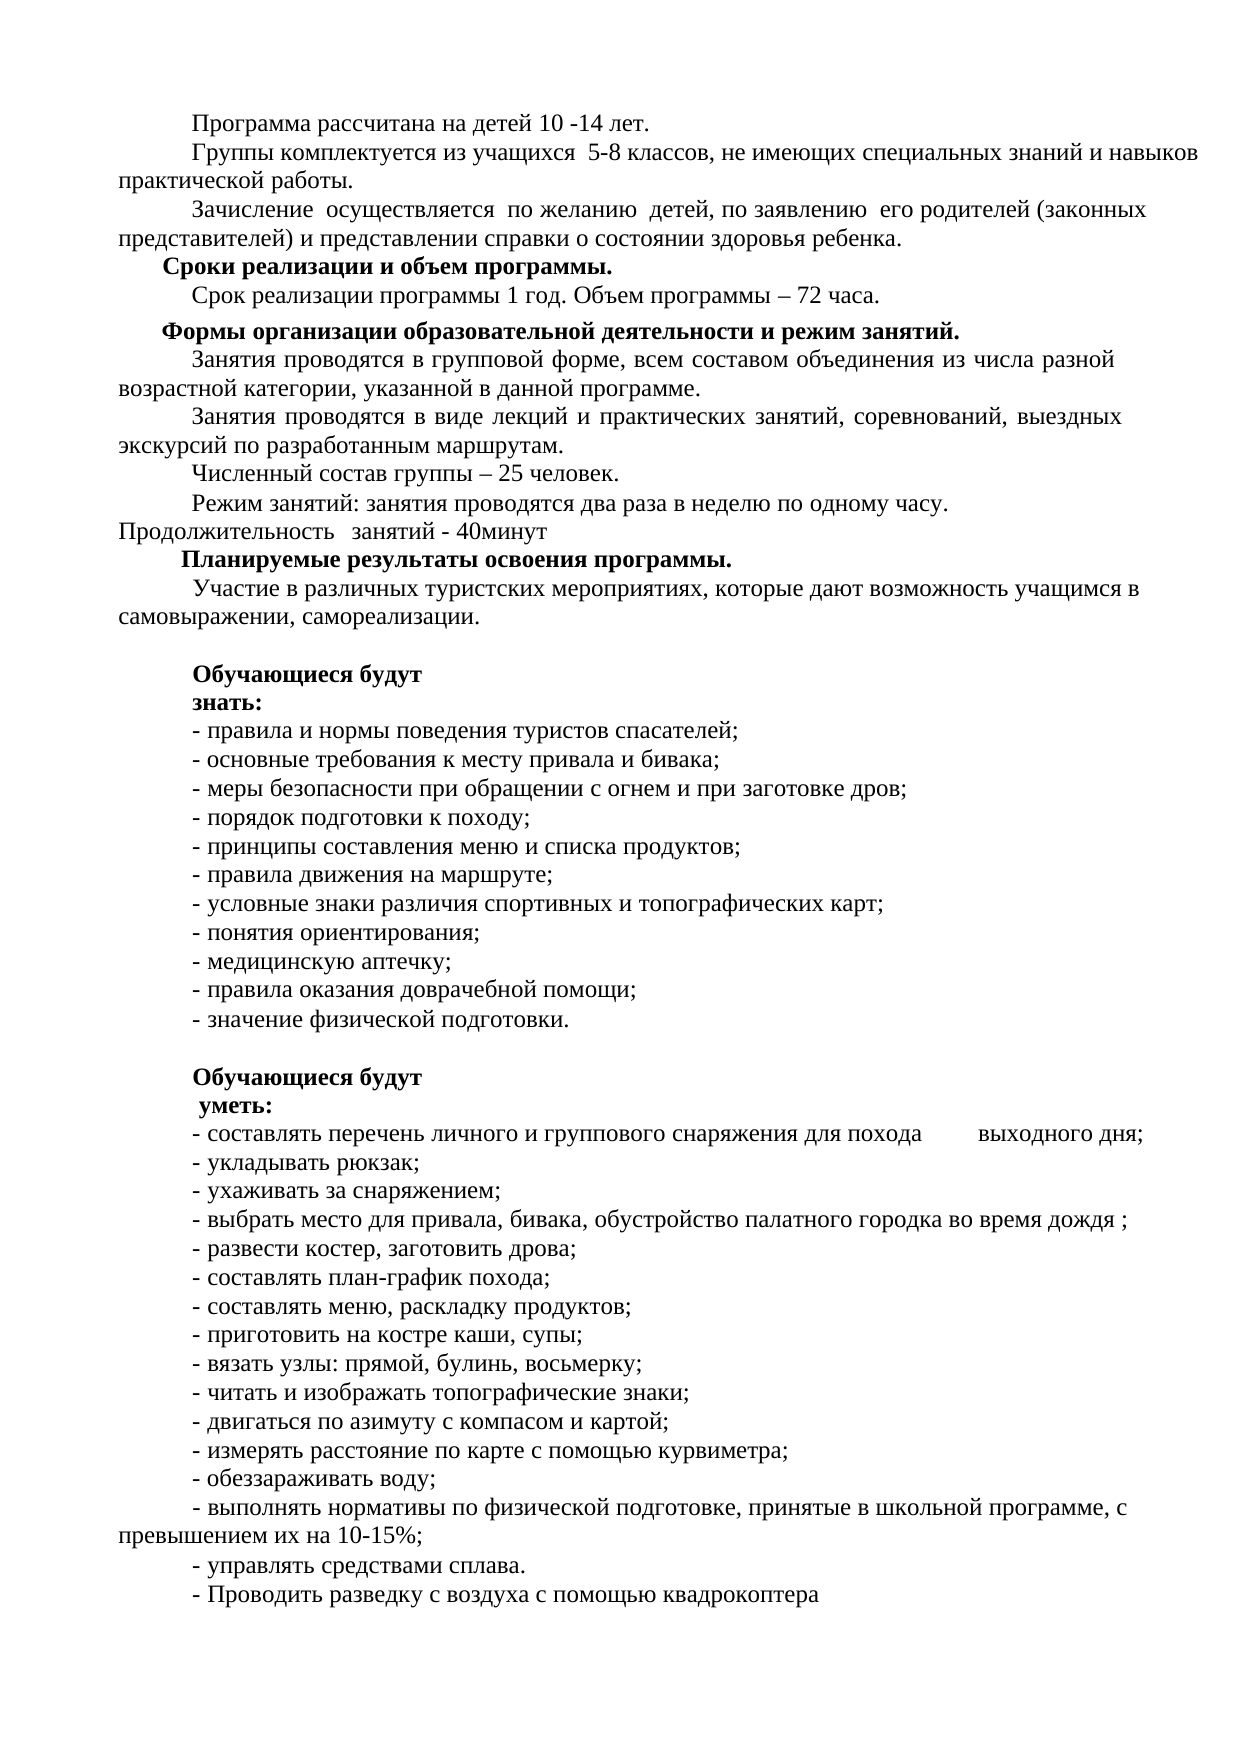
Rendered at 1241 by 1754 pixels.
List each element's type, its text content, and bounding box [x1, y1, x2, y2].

list Проводить разведку с воздуха с помощью квадрокоптера [192, 1579, 1236, 1608]
list читать и изображать топографические знаки; [192, 1378, 1236, 1406]
list медицинскую аптечку; [192, 946, 1236, 975]
subtitle Обучающиеся будут знать: [192, 660, 424, 716]
list укладывать рюкзак; [192, 1147, 1236, 1176]
list понятия ориентирования; [192, 917, 1236, 946]
list составлять план-график похода; [192, 1262, 1236, 1291]
list измерять расстояние по карте с помощью курвиметра; [192, 1435, 1236, 1464]
subtitle Формы организации образовательной деятельности и режим занятий. [118, 316, 1236, 345]
list значение физической подготовки. [192, 1004, 1236, 1033]
list принципы составления меню и списка продуктов; [192, 831, 1236, 860]
list обеззараживать воду; [192, 1464, 1236, 1492]
list вязать узлы: прямой, булинь, восьмерку; [192, 1349, 1236, 1377]
list управлять средствами сплава. [192, 1550, 1236, 1578]
text Зачисление осуществляется по желанию детей, по заявлению его родителей (законных представителей) и представлении справки о состоянии здоровья ребенка. [118, 194, 1236, 252]
text Программа рассчитана на детей 10 -14 лет. [191, 108, 1236, 137]
text Группы комплектуется из учащихся 5-8 классов, не имеющих специальных знаний и навыков практической работы. [118, 137, 1236, 194]
list основные требования к месту привала и бивака; [192, 744, 1236, 773]
list условные знаки различия спортивных и топографических карт; [192, 889, 1236, 917]
list правила движения на маршруте; [192, 860, 1236, 888]
text Участие в различных туристских мероприятиях, которые дают возможность учащимся в самовыражении, самореализации. [118, 574, 1142, 630]
list выбрать место для привала, бивака, обустройство палатного городка во время дождя ; [192, 1205, 1236, 1233]
text Занятия проводятся в групповой форме, всем составом объединения из числа разной возрастной категории, указанной в данной программе. [118, 345, 1143, 402]
subtitle Обучающиеся будут уметь: [192, 1062, 424, 1119]
list развести костер, заготовить дрова; [192, 1233, 1236, 1262]
text Численный состав группы – 25 человек. [191, 459, 1236, 488]
list порядок подготовки к походу; [192, 802, 1236, 831]
text Режим занятий: занятия проводятся два раза в неделю по одному часу. Продолжительность занятий - 40минут [118, 488, 1147, 545]
text Срок реализации программы 1 год. Объем программы – 72 часа. [191, 280, 1236, 309]
subtitle Сроки реализации и объем программы. [118, 252, 1236, 280]
list меры безопасности при обращении с огнем и при заготовке дров; [192, 773, 1236, 802]
subtitle Планируемые результаты освоения программы. [118, 545, 1236, 574]
list двигаться по азимуту с компасом и картой; [192, 1406, 1236, 1435]
list приготовить на костре каши, супы; [192, 1320, 1236, 1349]
list выполнять нормативы по физической подготовке, принятые в школьной программе, с превышением их на 10-15%; [118, 1493, 1128, 1549]
list правила и нормы поведения туристов спасателей; [192, 716, 1236, 744]
list правила оказания доврачебной помощи; [192, 975, 1236, 1003]
text Занятия проводятся в виде лекций и практических занятий, соревнований, выездных экскурсий по разработанным маршрутам. [118, 402, 1143, 458]
list составлять меню, раскладку продуктов; [192, 1291, 1236, 1320]
list составлять перечень личного и группового снаряжения для похода выходного дня; [192, 1119, 1236, 1147]
list ухаживать за снаряжением; [192, 1176, 1236, 1204]
